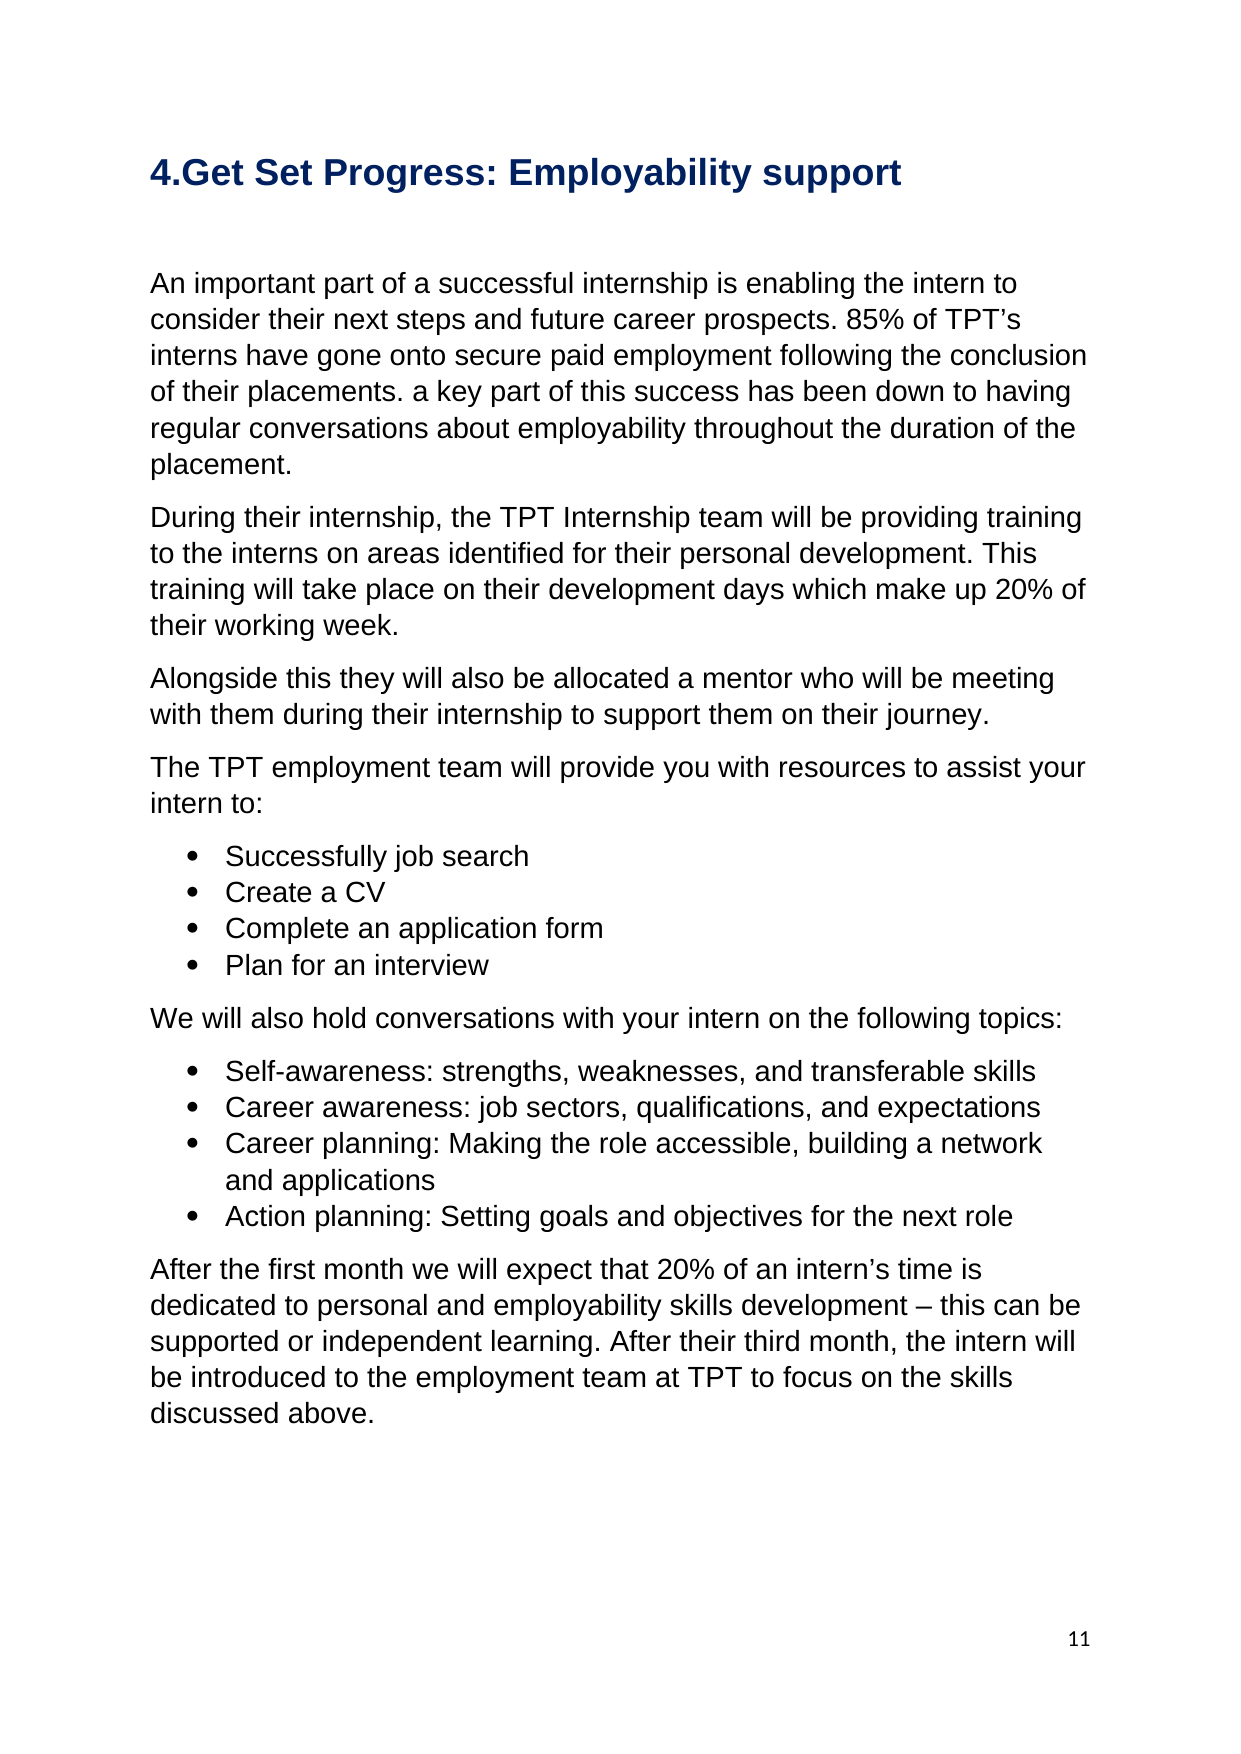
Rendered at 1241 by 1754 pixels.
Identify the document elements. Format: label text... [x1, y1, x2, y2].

list Plan for an interview [187, 948, 1090, 982]
list Self-awareness: strengths, weaknesses, and transferable skills [187, 1054, 1090, 1087]
list Successfully job search [187, 839, 1090, 872]
list Complete an application form [187, 911, 1090, 945]
list Action planning: Setting goals and objectives for the next role [187, 1199, 1090, 1233]
text An important part of a successful internship is enabling the intern to consider their next steps and future career prospects. 85% of TPT’s interns have gone onto secure paid employment following the conclusion of their placements. a key part of this success has been down to having regular conversations about employability throughout the duration of the placement. [150, 266, 1090, 480]
text The TPT employment team will provide you with resources to assist your intern to: [150, 750, 1090, 819]
list Career planning: Making the role accessible, building a network and applications [187, 1126, 1090, 1196]
list Career awareness: job sectors, qualifications, and expectations [187, 1090, 1090, 1124]
text We will also hold conversations with your intern on the following topics: [150, 1001, 1090, 1034]
text After the first month we will expect that 20% of an intern’s time is dedicated to personal and employability skills development – this can be supported or independent learning. After their third month, the intern will be introduced to the employment team at TPT to focus on the skills discussed above. [150, 1252, 1090, 1430]
text Alongside this they will also be allocated a mentor who will be meeting with them during their internship to support them on their journey. [150, 661, 1090, 731]
text During their internship, the TPT Internship team will be providing training to the interns on areas identified for their personal development. This training will take place on their development days which make up 20% of their working week. [150, 499, 1090, 642]
list Create a CV [187, 875, 1090, 909]
text 4.Get Set Progress: Employability support [150, 150, 1090, 193]
